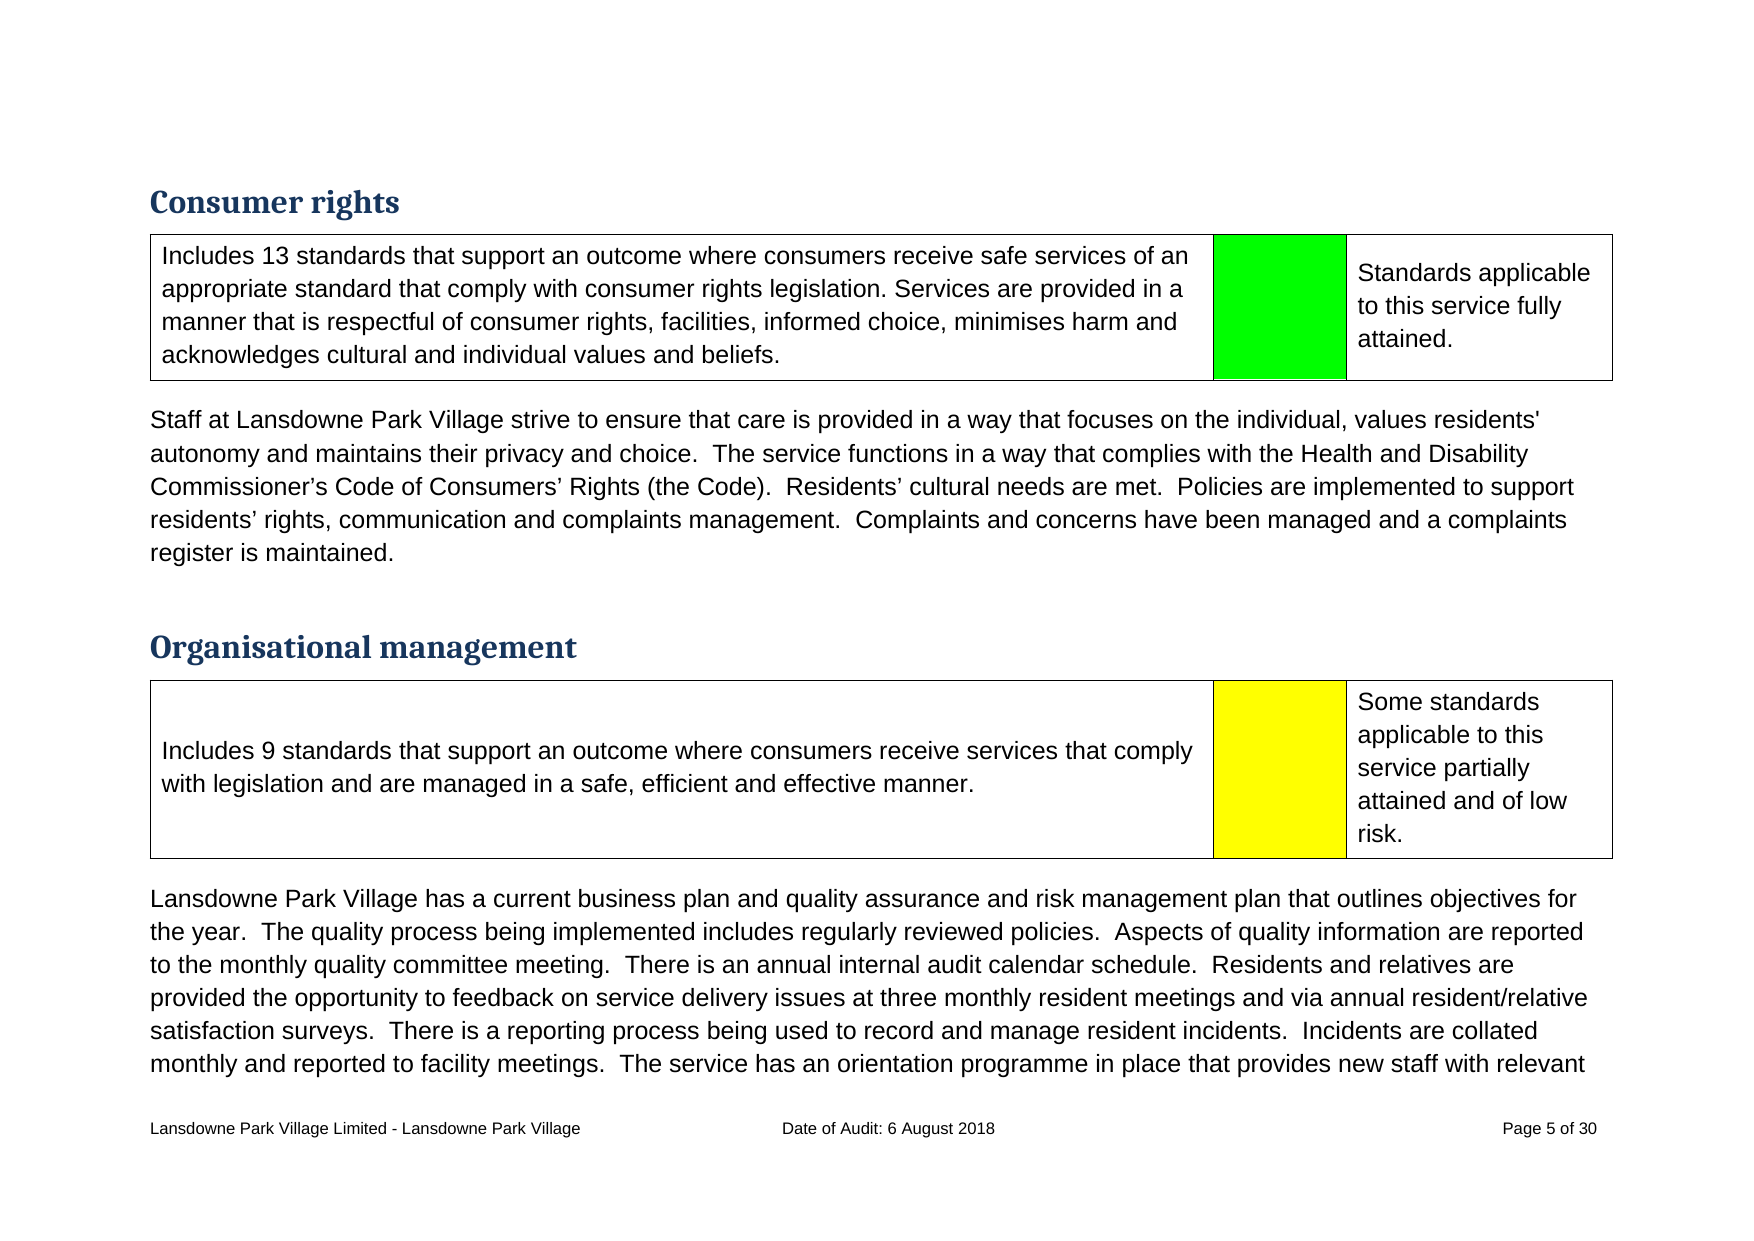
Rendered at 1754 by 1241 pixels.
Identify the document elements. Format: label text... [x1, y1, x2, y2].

table_header Includes 13 standards that support an outcome where consumers receive safe services of an appropriate standard that comply with consumer rights legislation. Services are provided in a manner that is respectful of consumer rights, facilities, informed choice, minimises harm and acknowledges cultural and individual values and beliefs. [151, 235, 1213, 379]
subtitle Organisational management [150, 629, 1604, 667]
table_header [1214, 235, 1346, 379]
subtitle Consumer rights [150, 183, 1604, 221]
table_header [1214, 681, 1346, 858]
table_header Standards applicable to this service fully attained. [1347, 235, 1612, 379]
table_header Includes 9 standards that support an outcome where consumers receive services that comply with legislation and are managed in a safe, efficient and effective manner. [151, 681, 1213, 858]
text Staff at Lansdowne Park Village strive to ensure that care is provided in a way that focuses on the individual, values residents' autonomy and maintains their privacy and choice. The service functions in a way that complies with the Health and Disability Commissioner’s Code of Consumers’ Rights (the Code). Residents’ cultural needs are met. Policies are implemented to support residents’ rights, communication and complaints management. Complaints and concerns have been managed and a complaints register is maintained. [150, 406, 1604, 566]
table_header Some standards applicable to this service partially attained and of low risk. [1347, 681, 1612, 858]
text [150, 884, 1604, 1078]
